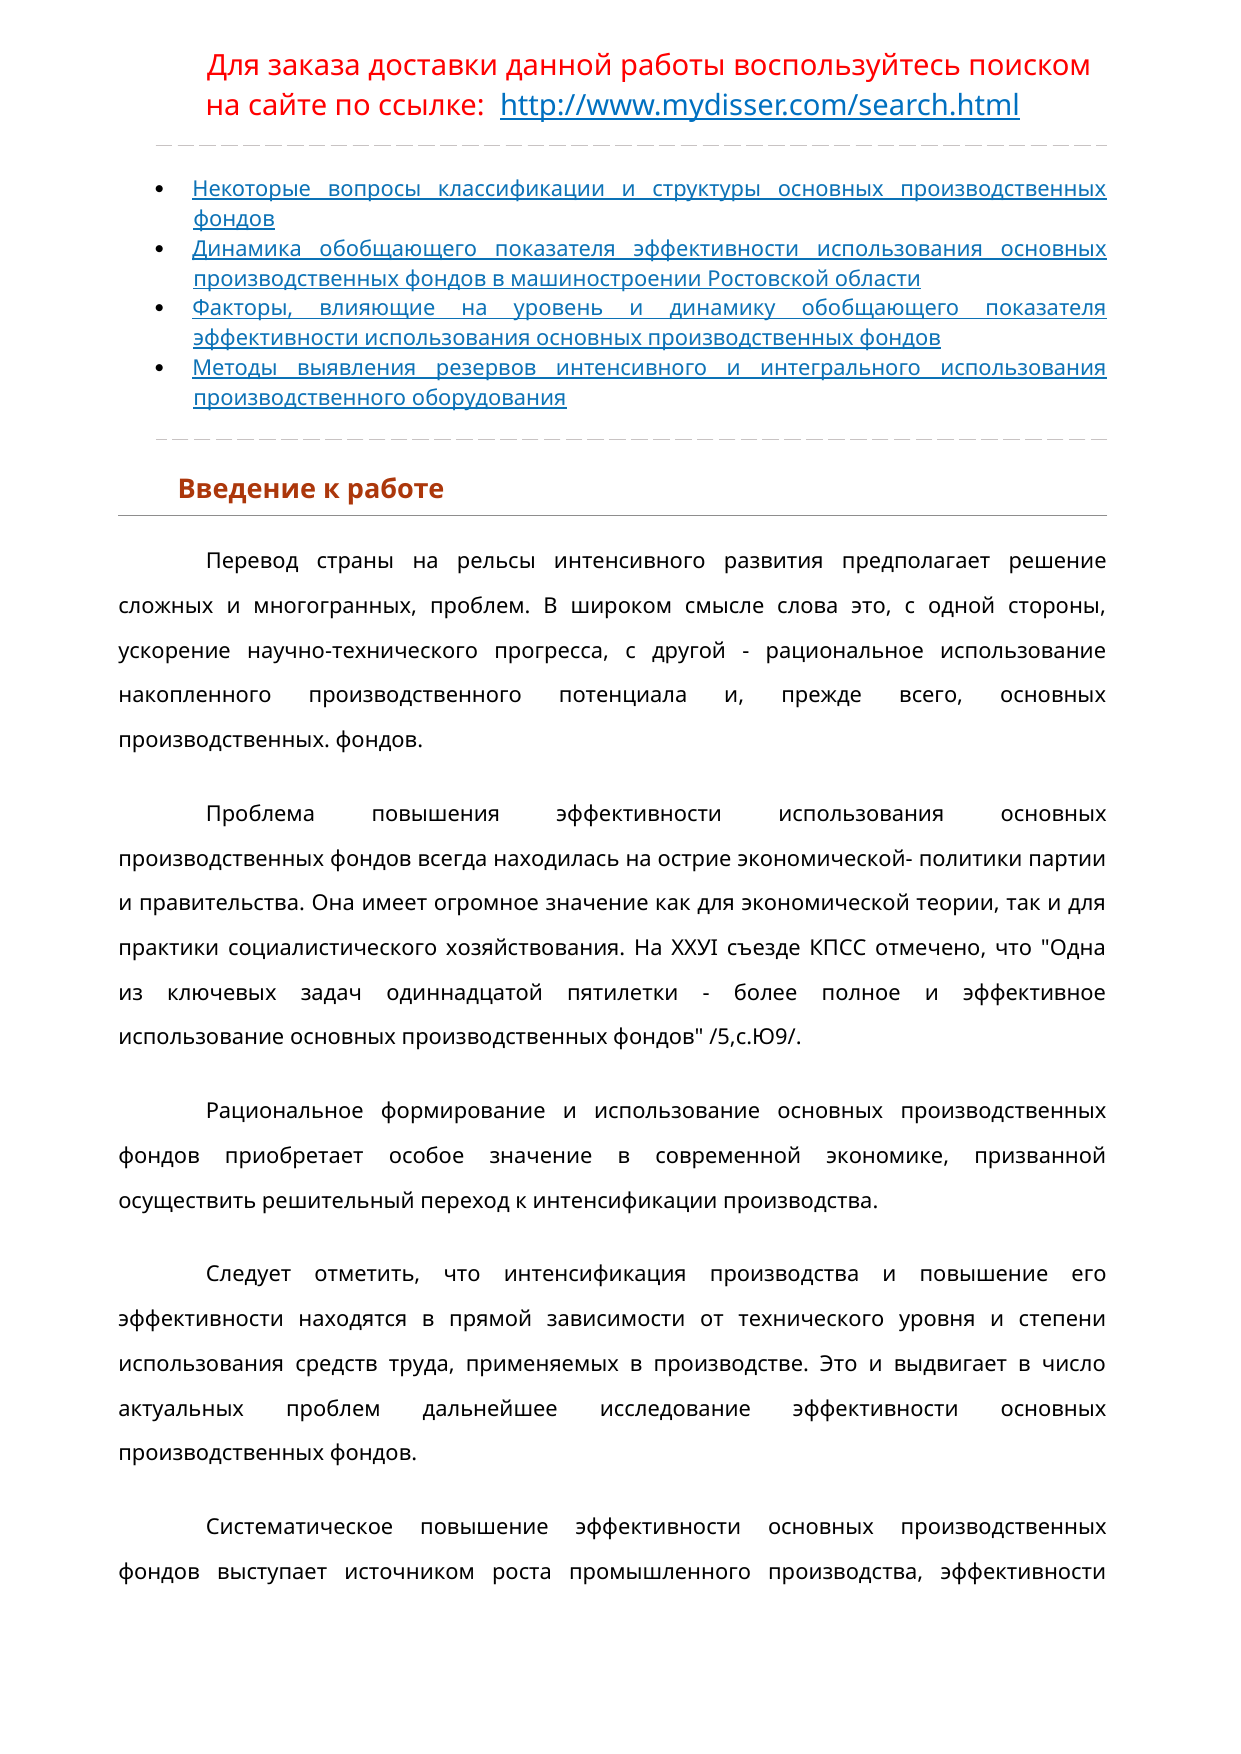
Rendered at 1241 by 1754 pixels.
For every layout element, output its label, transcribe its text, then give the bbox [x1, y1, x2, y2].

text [118, 1511, 1107, 1586]
list Динамика обобщающего показателя эффективности использования основных производственных фондов в машиностроении Ростовской области [156, 204, 1107, 264]
list Методы выявления резервов интенсивного и интегрального использования производственного оборудования [156, 323, 1107, 440]
list Факторы, влияющие на уровень и динамику обобщающего показателя эффективности использования основных производственных фондов [156, 264, 1107, 323]
text Введение к работе [118, 469, 1107, 515]
text Проблема повышения эффективности использования основных производственных фондов всегда находилась на острие экономической- политики партии и правительства. Она имеет огромное значение как для экономической теории, так и для практики социалистического хозяйствования. На ХХУІ съезде КПСС отмечено, что "Одна из ключевых задач одиннадцатой пятилетки - более полное и эффективное использование основных производственных фондов" /5,с.Ю9/. [118, 798, 1107, 1051]
text Рациональное формирование и использование основных производственных фондов приобретает особое значение в современной экономике, призванной осуществить решительный переход к интенсификации производства. [118, 1095, 1107, 1214]
list Некоторые вопросы классификации и структуры основных производственных фондов [156, 144, 1107, 204]
text Перевод страны на рельсы интенсивного развития предполагает решение сложных и многогранных, проблем. В широком смысле слова это, с одной стороны, ускорение научно-технического прогресса, с другой - рациональное использование накопленного производственного потенциала и, прежде всего, основных производственных. фондов. [118, 545, 1107, 754]
text Следует отметить, что интенсификация производства и повышение его эффективности находятся в прямой зависимости от технического уровня и степени использования средств труда, применяемых в производстве. Это и выдвигает в число актуальных проблем дальнейшее исследование эффективности основных производственных фондов. [118, 1258, 1107, 1467]
